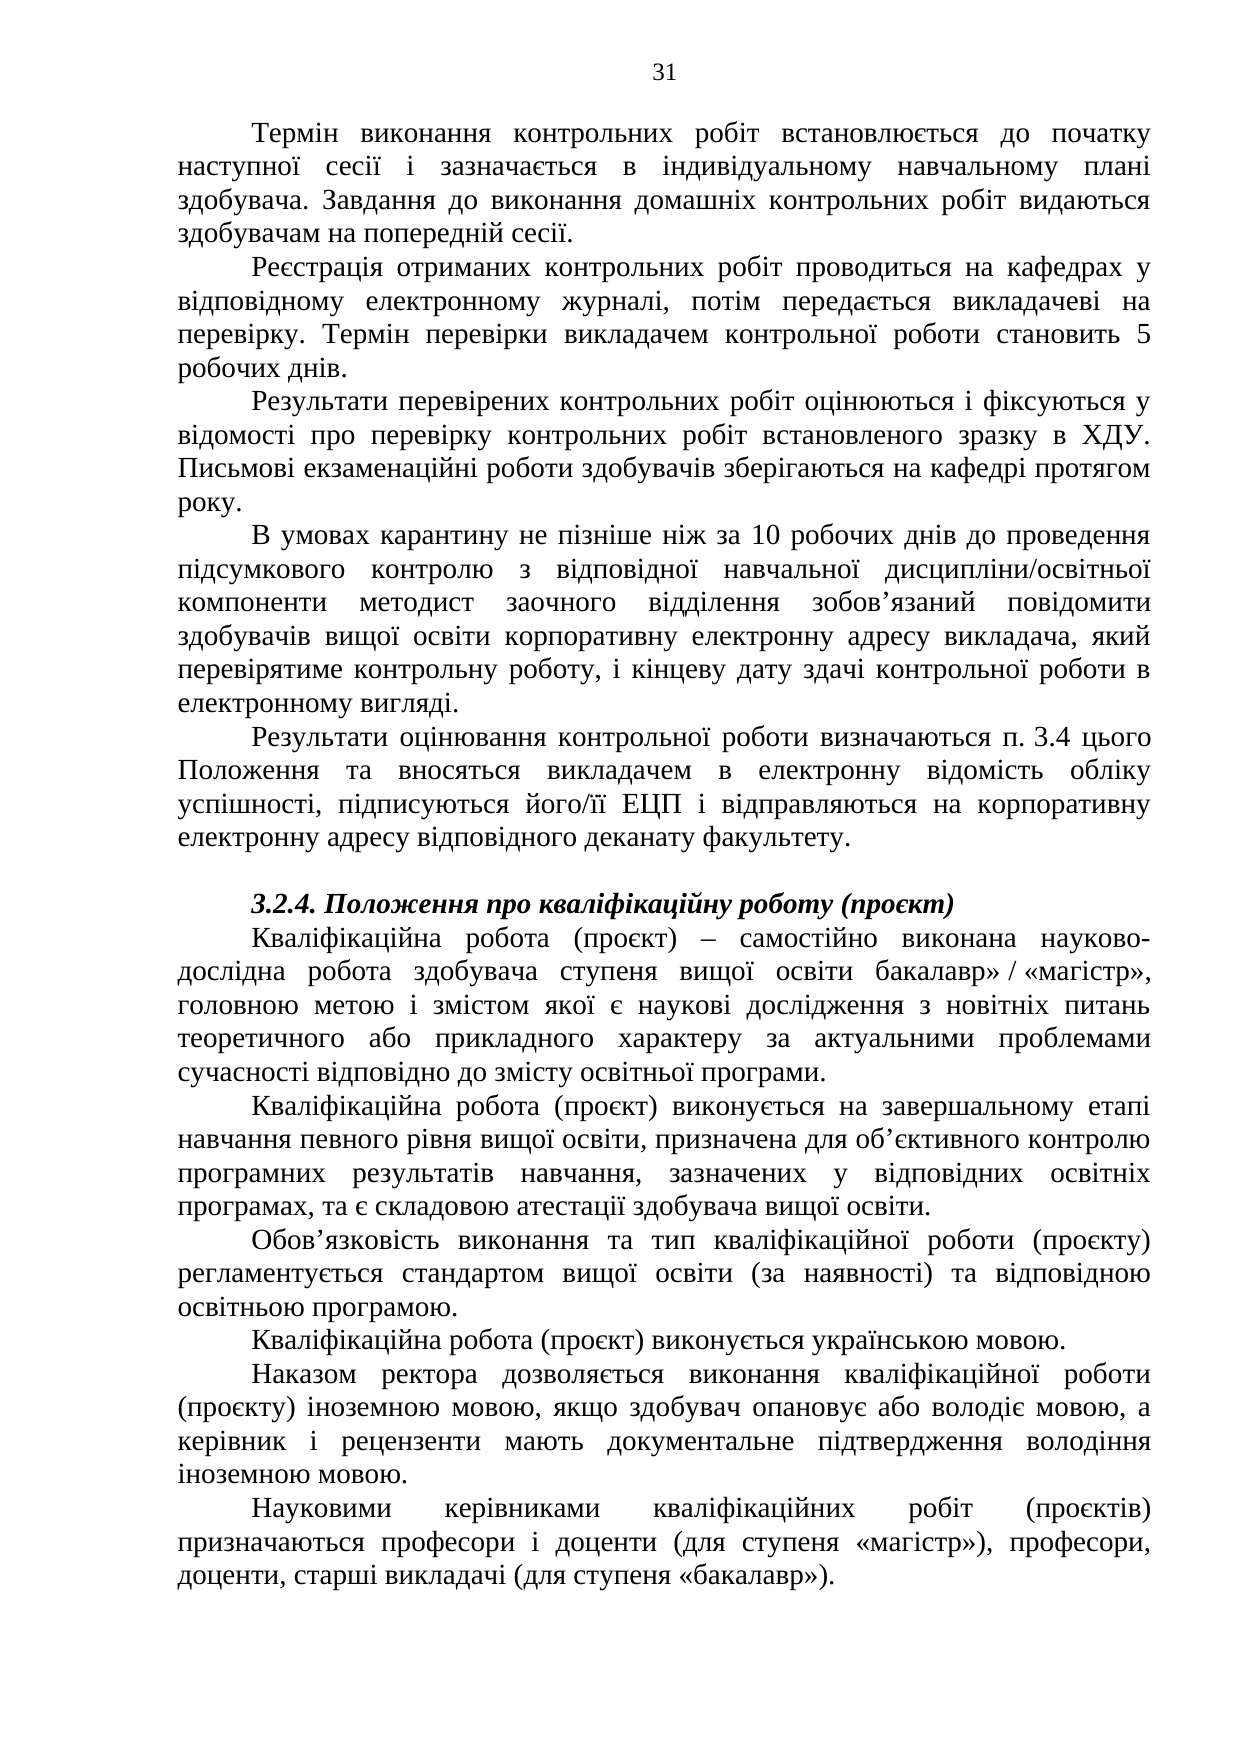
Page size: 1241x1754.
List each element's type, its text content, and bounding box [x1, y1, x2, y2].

text Результати оцінювання контрольної роботи визначаються п. 3.4 цього Положення та вносяться викладачем в електронну відомість обліку успішності, підписуються його/її ЕЦП і відправляються на корпоративну електронну адресу відповідного деканату факультету. [177, 719, 1152, 853]
text Обов’язковість виконання та тип кваліфікаційної роботи (проєкту) регламентується стандартом вищої освіти (за наявності) та відповідною освітньою програмою. [177, 1222, 1152, 1322]
text Науковими керівниками кваліфікаційних робіт (проєктів) призначаються професори і доценти (для ступеня «магістр»), професори, доценти, старші викладачі (для ступеня «бакалавр»). [177, 1490, 1152, 1591]
text Реєстрація отриманих контрольних робіт проводиться на кафедрах у відповідному електронному журналі, потім передається викладачеві на перевірку. Термін перевірки викладачем контрольної роботи становить 5 робочих днів. [177, 249, 1152, 383]
text Кваліфікаційна робота (проєкт) – самостійно виконана науково-дослідна робота здобувача ступеня вищої освіти бакалавр» / «магістр», головною метою і змістом якої є наукові дослідження з новітніх питань теоретичного або прикладного характеру за актуальними проблемами сучасності відповідно до змісту освітньої програми. [177, 920, 1152, 1088]
text В умовах карантину не пізніше ніж за 10 робочих днів до проведення підсумкового контролю з відповідної навчальної дисципліни/освітньої компоненти методист заочного відділення зобов’язаний повідомити здобувачів вищої освіти корпоративну електронну адресу викладача, який перевірятиме контрольну роботу, і кінцеву дату здачі контрольної роботи в електронному вигляді. [177, 517, 1152, 719]
text Кваліфікаційна робота (проєкт) виконується на завершальному етапі навчання певного рівня вищої освіти, призначена для об’єктивного контролю програмних результатів навчання, зазначених у відповідних освітніх програмах, та є складовою атестації здобувача вищої освіти. [177, 1088, 1152, 1222]
text Кваліфікаційна робота (проєкт) виконується українською мовою. [177, 1322, 1152, 1356]
text 3.2.4. Положення про кваліфікаційну роботу (проєкт) [177, 886, 1152, 920]
text Термін виконання контрольних робіт встановлюється до початку наступної сесії і зазначається в індивідуальному навчальному плані здобувача. Завдання до виконання домашніх контрольних робіт видаються здобувачам на попередній сесії. [177, 115, 1152, 249]
text Результати перевірених контрольних робіт оцінюються і фіксуються у відомості про перевірку контрольних робіт встановленого зразку в ХДУ. Письмові екзаменаційні роботи здобувачів зберігаються на кафедрі протягом року. [177, 383, 1152, 517]
text Наказом ректора дозволяється виконання кваліфікаційної роботи (проєкту) іноземною мовою, якщо здобувач опановує або володіє мовою, а керівник і рецензенти мають документальне підтвердження володіння іноземною мовою. [177, 1356, 1152, 1490]
